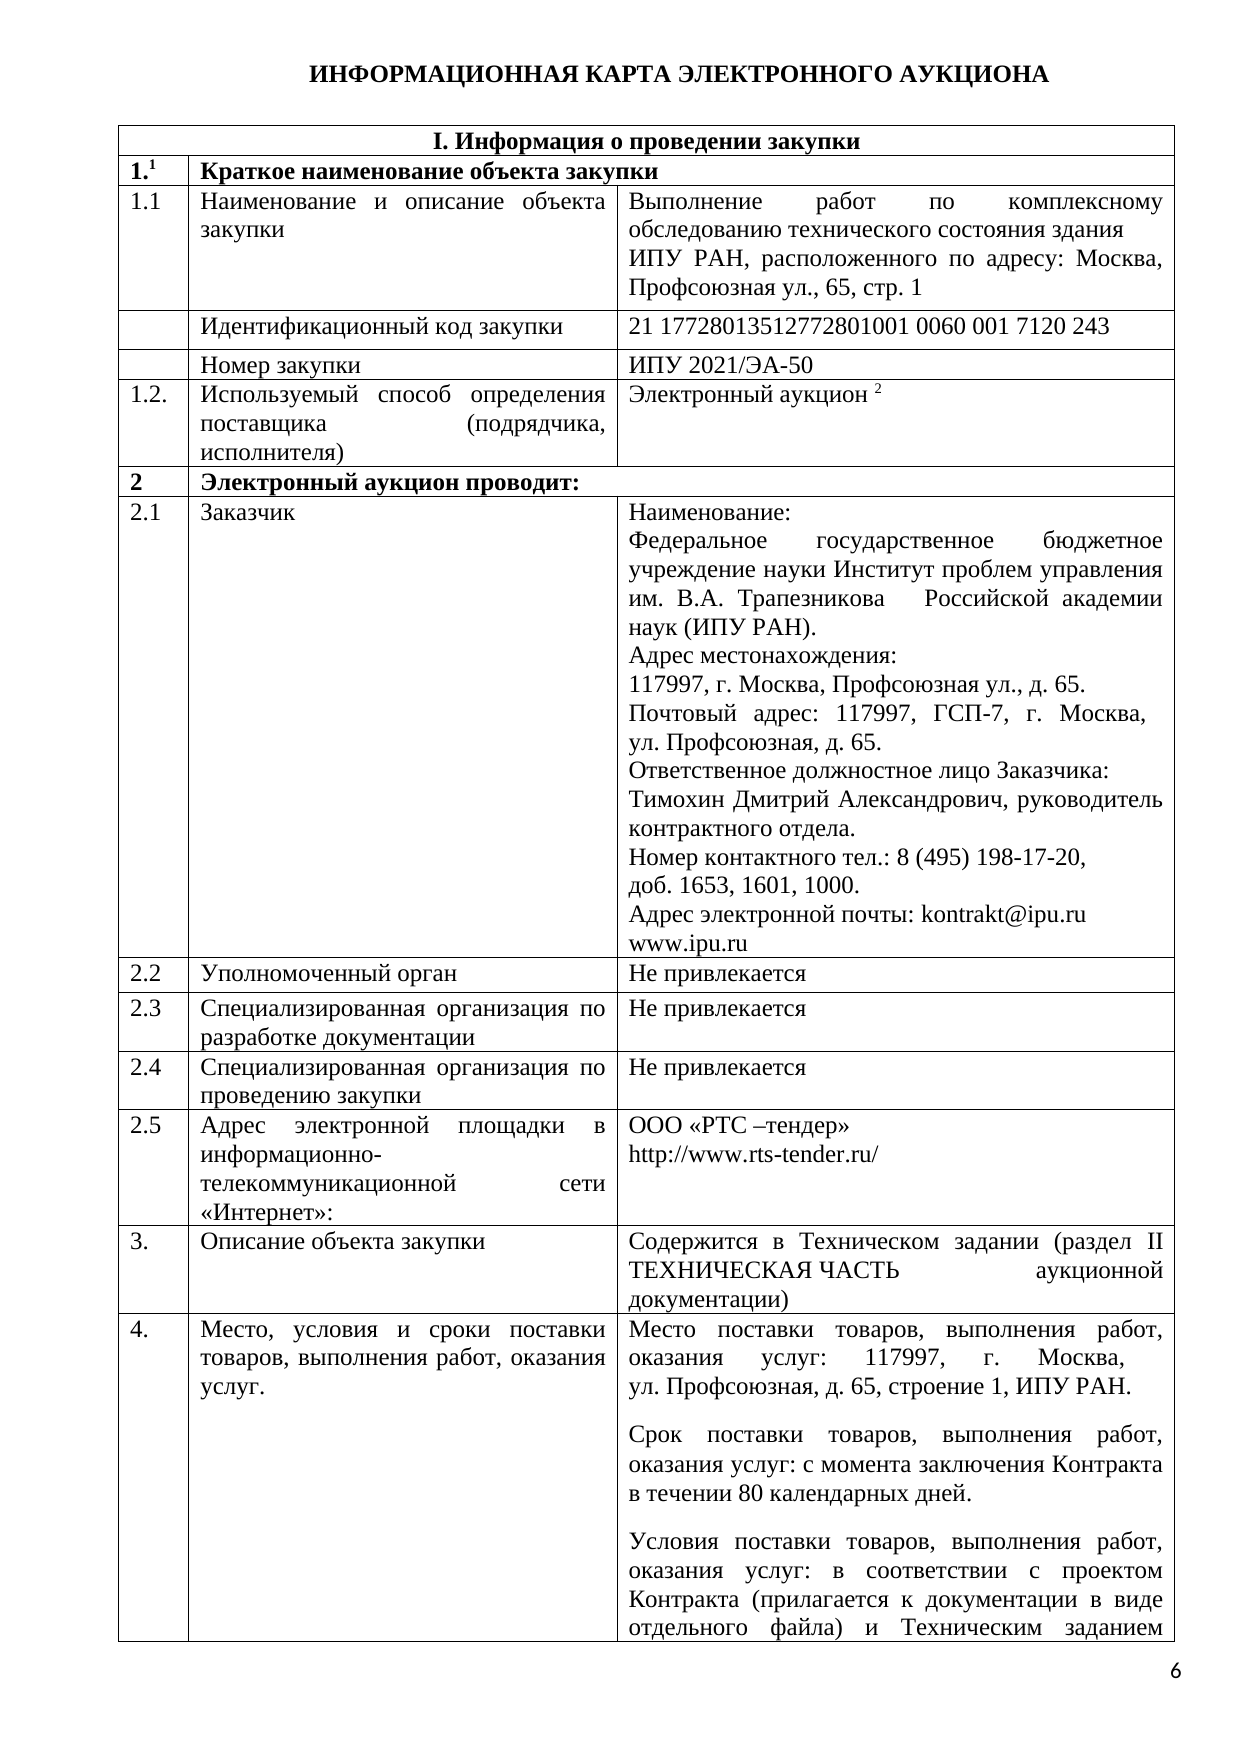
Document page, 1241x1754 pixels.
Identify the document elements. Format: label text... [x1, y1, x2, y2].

table_cell Электронный аукцион проводит: [189, 467, 1174, 496]
table_cell Идентификационный код закупки [189, 311, 617, 349]
table_cell 2.4 [119, 1052, 188, 1109]
table_cell 4. [119, 1314, 188, 1641]
table_cell Не привлекается [618, 1052, 1174, 1109]
table_cell ООО «РТС –тендер» http://www.rts-tender.ru/ [618, 1110, 1174, 1225]
table_header I. Информация о проведении закупки [119, 126, 1174, 155]
table_cell 21 17728013512772801001 0060 001 7120 243 [618, 311, 1174, 349]
table_cell 1.2. [119, 380, 188, 466]
table_cell 2 [119, 467, 188, 496]
table_cell [119, 350, 188, 378]
table_cell 2.1 [119, 497, 188, 957]
table_cell Адрес электронной площадки в информационно-телекоммуникационной сети «Интернет»: [189, 1110, 617, 1225]
table_cell Наименование: Федеральное государственное бюджетное учреждение науки Институт проблем управления им. В.А. Трапезникова Российской академии наук (ИПУ РАН). Адрес местонахождения: 117997, г. Москва, Профсоюзная ул., д. 65. Почтовый адрес: 117997, ГСП-7, г. Москва, ул. Профсоюзная, д. 65. Ответственное должностное лицо Заказчика: Тимохин Дмитрий Александрович, руководитель контрактного отдела. Номер контактного тел.: 8 (495) 198-17-20, доб. 1653, 1601, 1000. Адрес электронной почты: kontrakt@ipu.ru www.ipu.ru [618, 497, 1174, 957]
table_cell Электронный аукцион 2 [618, 380, 1174, 466]
table_cell 2.5 [119, 1110, 188, 1225]
table_cell [119, 311, 188, 349]
table_cell Описание объекта закупки [189, 1226, 617, 1313]
table_cell 2.3 [119, 993, 188, 1051]
table_cell Содержится в Техническом задании (раздел II ТЕХНИЧЕСКАЯ ЧАСТЬ аукционной документации) [618, 1226, 1174, 1313]
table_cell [618, 1314, 1174, 1641]
table_cell Номер закупки [189, 350, 617, 378]
table_cell 2.2 [119, 958, 188, 992]
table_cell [189, 1314, 617, 1641]
table_cell Выполнение работ по комплексному обследованию технического состояния здания ИПУ РАН, расположенного по адресу: Москва, Профсоюзная ул., 65, стр. 1 [618, 186, 1174, 310]
table_cell Не привлекается [618, 993, 1174, 1051]
table_cell Краткое наименование объекта закупки [189, 156, 1174, 185]
table_cell Наименование и описание объекта закупки [189, 186, 617, 310]
table_cell Не привлекается [618, 958, 1174, 992]
table_cell 3. [119, 1226, 188, 1313]
text ИНФОРМАЦИОННАЯ КАРТА ЭЛЕКТРОННОГО АУКЦИОНА [118, 59, 1181, 88]
table_cell 1.1 [119, 156, 188, 185]
table_cell Специализированная организация по разработке документации [189, 993, 617, 1051]
table_cell Используемый способ определения поставщика (подрядчика, исполнителя) [189, 380, 617, 466]
table_cell ИПУ 2021/ЭА-50 [618, 350, 1174, 378]
table_cell Уполномоченный орган [189, 958, 617, 992]
table_cell Заказчик [189, 497, 617, 957]
table_cell 1.1 [119, 186, 188, 310]
table_cell Специализированная организация по проведению закупки [189, 1052, 617, 1109]
